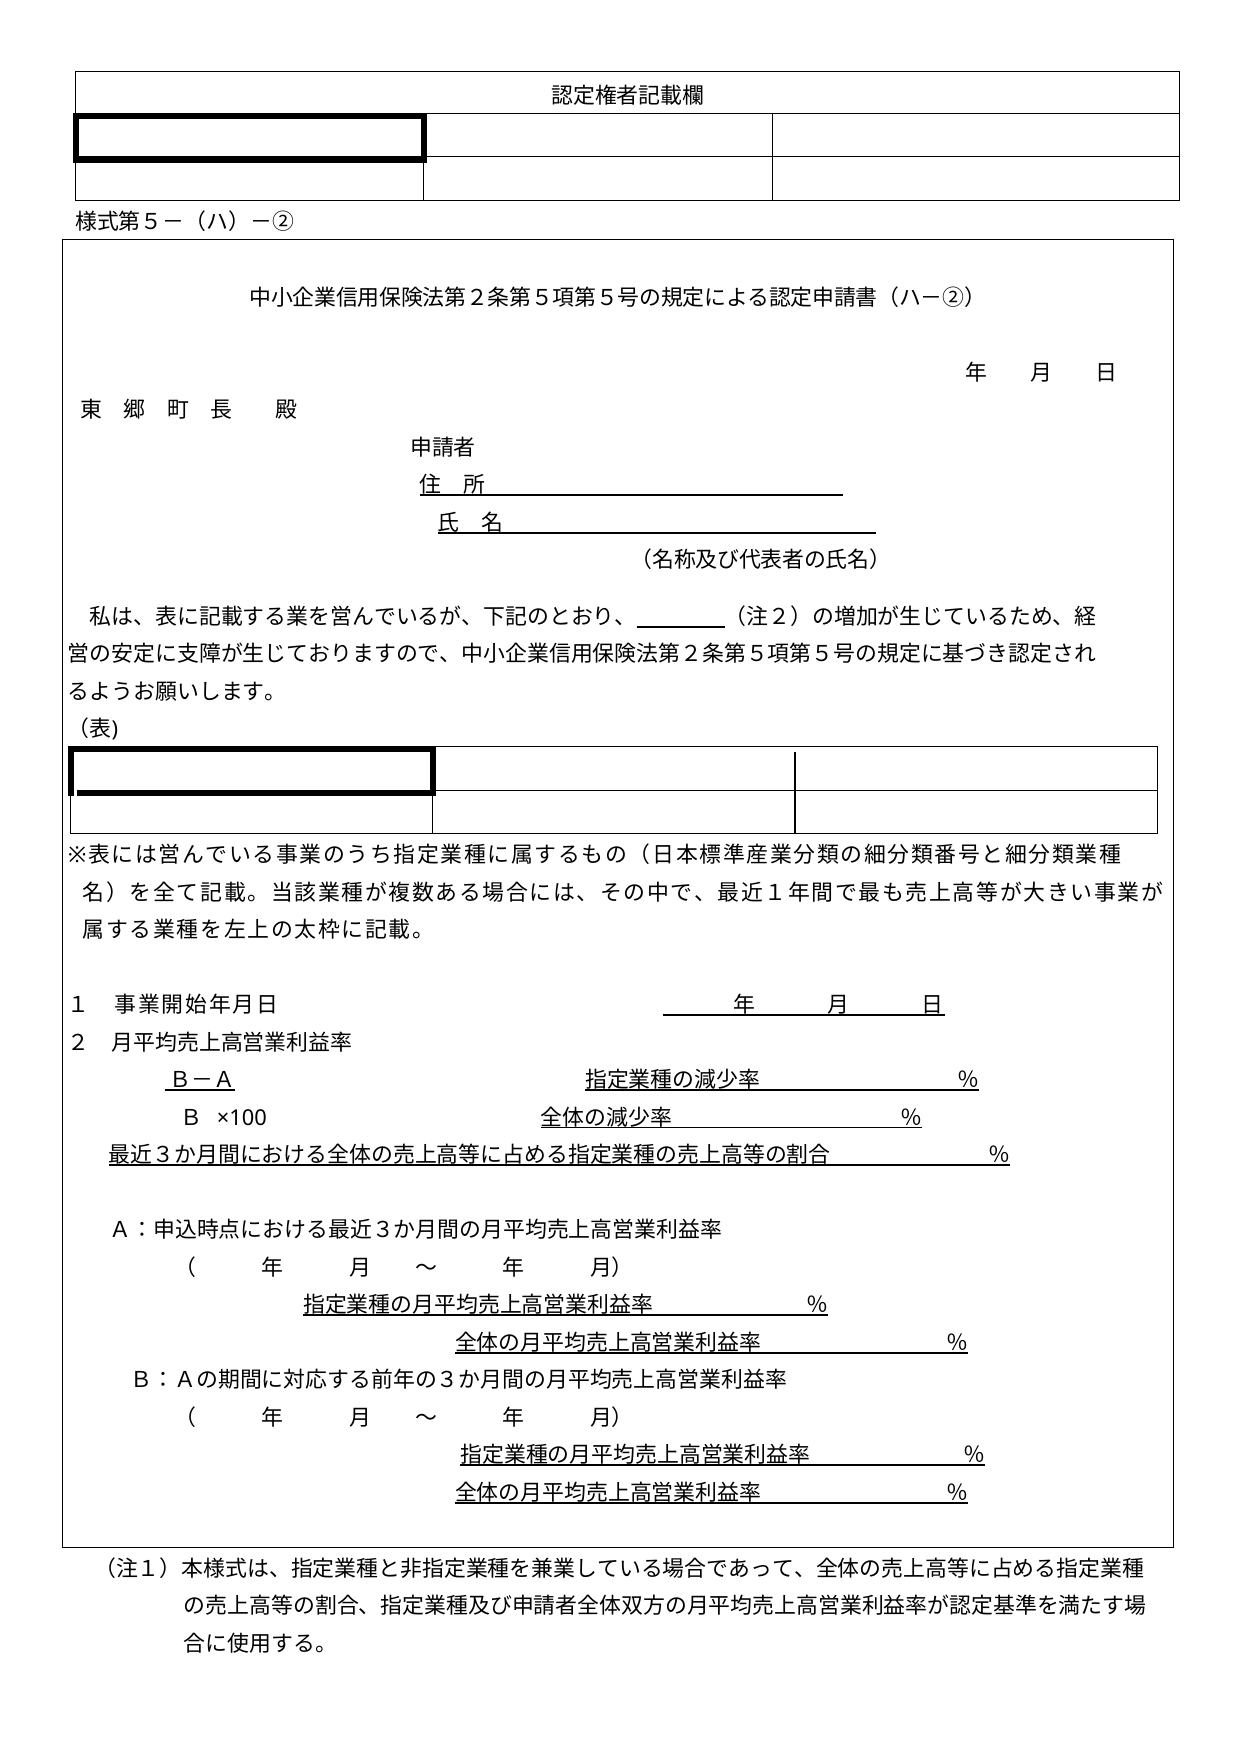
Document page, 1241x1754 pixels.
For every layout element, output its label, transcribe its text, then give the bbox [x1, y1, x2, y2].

table_cell [427, 114, 772, 156]
table_header 認定権者記載欄 [76, 72, 1179, 112]
table_cell [76, 163, 423, 200]
table_cell [773, 114, 1179, 156]
table_cell [79, 119, 421, 156]
text （注１）本様式は、指定業種と非指定業種を兼業している場合であって、全体の売上高等に占める指定業種の売上高等の割合、指定業種及び申請者全体双方の月平均売上高営業利益率が認定基準を満たす場合に使用する。 [94, 1548, 1165, 1660]
table_cell [424, 157, 772, 200]
table_header 中小企業信用保険法第２条第５項第５号の規定による認定申請書（ハ－②） 年 月 日 東 郷 町 長 殿 申請者 住 所 氏 名 （名称及び代表者の氏名） 私は、表に記載する業を営んでいるが、下記のとおり、 （注２）の増加が生じているため、経営の安定に支障が生じておりますので、中小企業信用保険法第２条第５項第５号の規定に基づき認定されるようお願いします。 （表) ※表には営んでいる事業のうち指定業種に属するもの（日本標準産業分類の細分類番号と細分類業種名）を全て記載。当該業種が複数ある場合には、その中で、最近１年間で最も売上高等が大きい事業が属する業種を左上の太枠に記載。 １ 事業開始年月日 年 月 日 ２ 月平均売上高営業利益率 Ｂ－Ａ 指定業種の減少率 ％ Ｂ ×100 全体の減少率 ％ 最近３か月間における全体の売上高等に占める指定業種の売上高等の割合 ％ Ａ：申込時点における最近３か月間の月平均売上高営業利益率 （ 年 月 ～ 年 月） 指定業種の月平均売上高営業利益率 ％ 全体の月平均売上高営業利益率 ％ Ｂ：Ａの期間に対応する前年の３か月間の月平均売上高営業利益率 （ 年 月 ～ 年 月） 指定業種の月平均売上高営業利益率 ％ 全体の月平均売上高営業利益率 ％ [63, 240, 1173, 1547]
text 様式第５－（ハ）－② [75, 201, 1165, 238]
table_cell [773, 157, 1179, 200]
